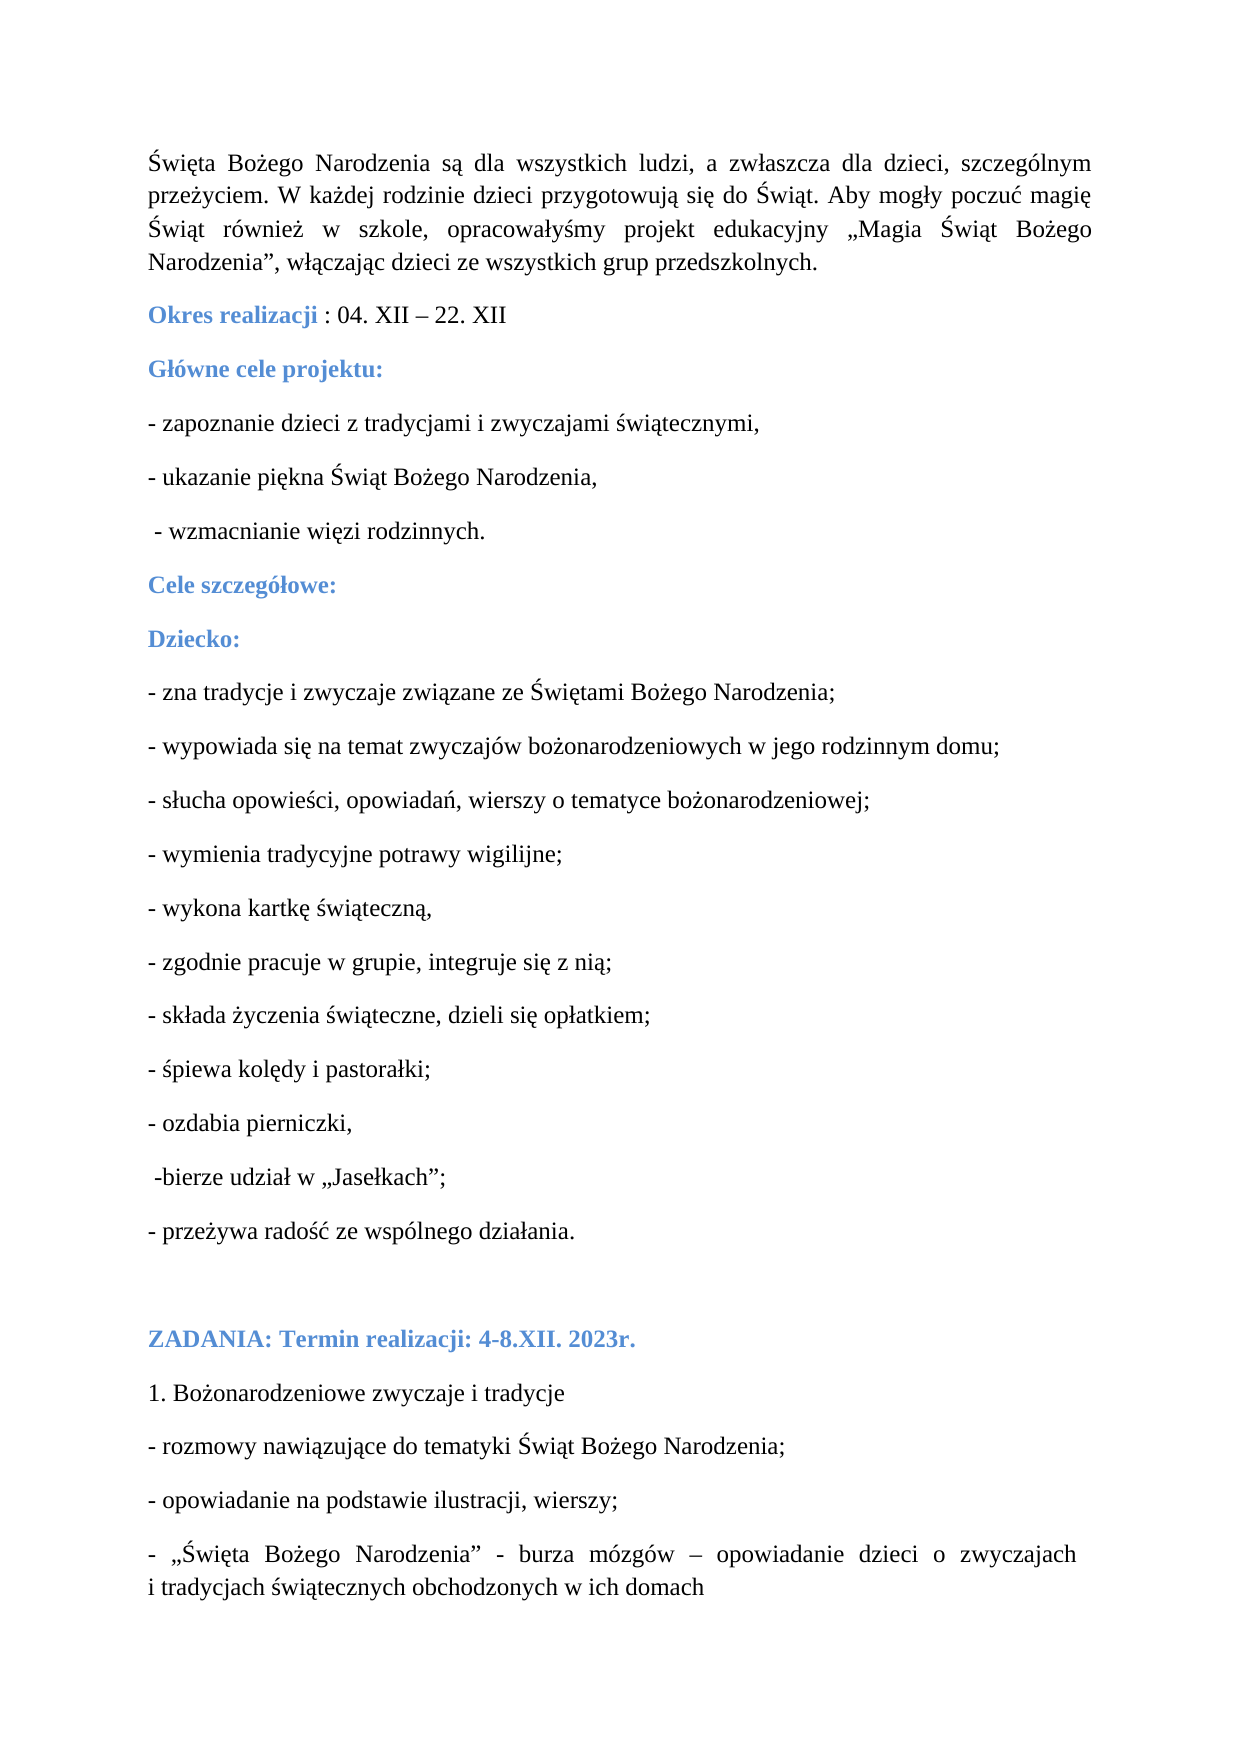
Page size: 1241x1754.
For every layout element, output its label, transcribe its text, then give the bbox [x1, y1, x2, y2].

text - śpiewa kolędy i pastorałki; [148, 1054, 1093, 1083]
text - wzmacnianie więzi rodzinnych. [148, 516, 1093, 545]
text - przeżywa radość ze wspólnego działania. [148, 1216, 1093, 1245]
text - wykona kartkę świąteczną, [148, 893, 1093, 922]
text - zgodnie pracuje w grupie, integruje się z nią; [148, 947, 1093, 976]
text - składa życzenia świąteczne, dzieli się opłatkiem; [148, 1001, 1093, 1029]
text - ozdabia pierniczki, [148, 1108, 1093, 1137]
text - wypowiada się na temat zwyczajów bożonarodzeniowych w jego rodzinnym domu; [148, 731, 1093, 760]
text Okres realizacji : 04. XII – 22. XII [148, 301, 1093, 329]
text Święta Bożego Narodzenia są dla wszystkich ludzi, a zwłaszcza dla dzieci, szczególnym przeżyciem. W każdej rodzinie dzieci przygotowują się do Świąt. Aby mogły poczuć magię Świąt również w szkole, opracowałyśmy projekt edukacyjny „Magia Świąt Bożego Narodzenia”, włączając dzieci ze wszystkich grup przedszkolnych. [148, 148, 1093, 275]
text - zna tradycje i zwyczaje związane ze Świętami Bożego Narodzenia; [148, 677, 1093, 706]
text ZADANIA: Termin realizacji: 4-8.XII. 2023r. [148, 1324, 1093, 1352]
text - ukazanie piękna Świąt Bożego Narodzenia, [148, 462, 1093, 491]
text Główne cele projektu: [148, 354, 1093, 383]
text -bierze udział w „Jasełkach”; [148, 1162, 1093, 1191]
text 1. Bożonarodzeniowe zwyczaje i tradycje [148, 1378, 1093, 1406]
text - słucha opowieści, opowiadań, wierszy o tematyce bożonarodzeniowej; [148, 785, 1093, 814]
text Cele szczegółowe: [148, 570, 1093, 598]
text Dziecko: [148, 624, 1093, 652]
text - rozmowy nawiązujące do tematyki Świąt Bożego Narodzenia; [148, 1431, 1093, 1460]
text - zapoznanie dzieci z tradycjami i zwyczajami świątecznymi, [148, 408, 1093, 437]
text - wymienia tradycyjne potrawy wigilijne; [148, 839, 1093, 868]
text - opowiadanie na podstawie ilustracji, wierszy; [148, 1485, 1093, 1514]
text - „Święta Bożego Narodzenia” - burza mózgów – opowiadanie dzieci o zwyczajach i tradycjach świątecznych obchodzonych w ich domach [148, 1539, 1093, 1601]
